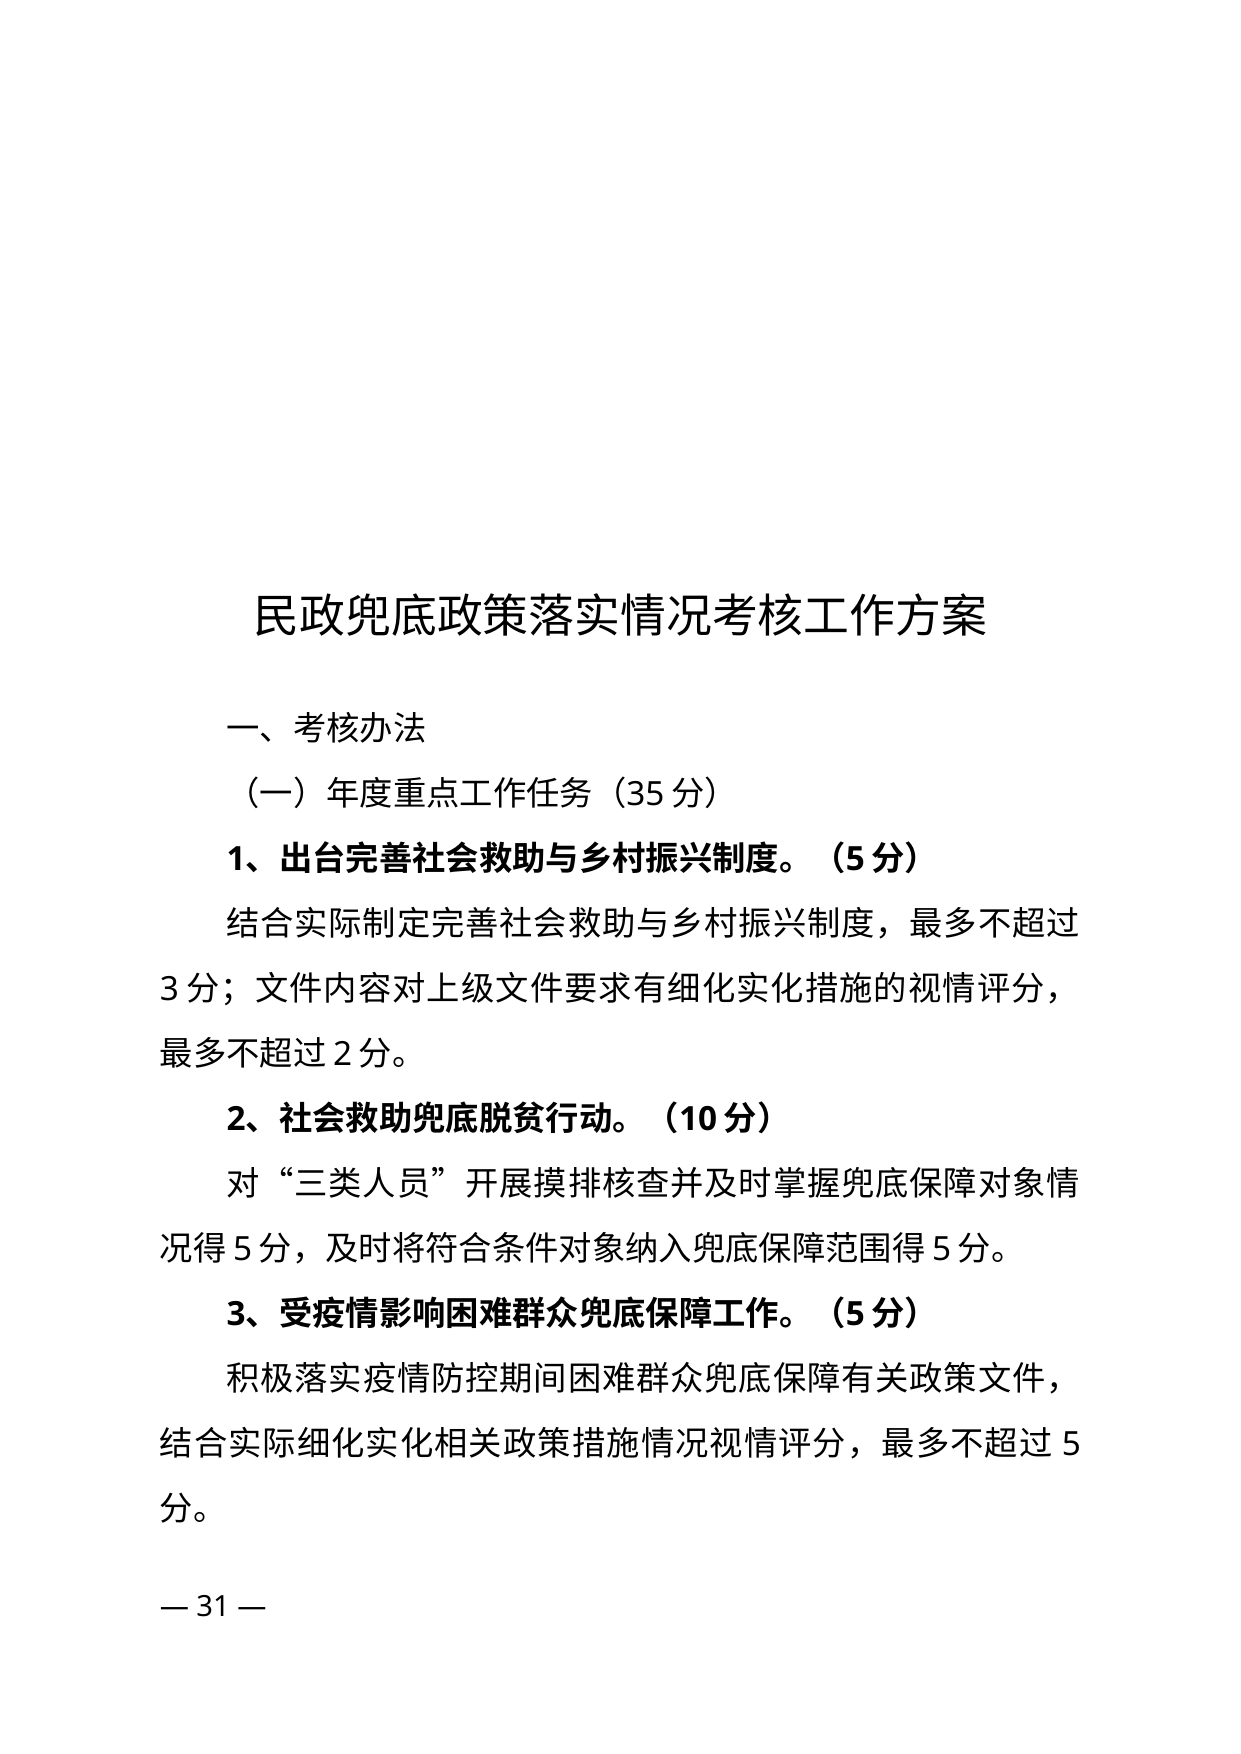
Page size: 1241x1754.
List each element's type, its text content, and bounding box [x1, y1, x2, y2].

list 1、出台完善社会救助与乡村振兴制度。（5分） [159, 823, 1081, 888]
text 一、考核办法 [159, 693, 1081, 758]
list 积极落实疫情防控期间困难群众兜底保障有关政策文件，结合实际细化实化相关政策措施情况视情评分，最多不超过5分。 [159, 1343, 1081, 1538]
list 民政兜底政策落实情况考核工作方案 [159, 563, 1081, 661]
list 结合实际制定完善社会救助与乡村振兴制度，最多不超过3分；文件内容对上级文件要求有细化实化措施的视情评分，最多不超过2分。 [159, 888, 1081, 1083]
list （一）年度重点工作任务（35分） [159, 758, 1081, 823]
list 对“三类人员”开展摸排核查并及时掌握兜底保障对象情况得5分，及时将符合条件对象纳入兜底保障范围得5分。 [159, 1148, 1081, 1278]
list 2、社会救助兜底脱贫行动。（10分） [159, 1083, 1081, 1148]
list 3、受疫情影响困难群众兜底保障工作。（5分） [159, 1278, 1081, 1343]
